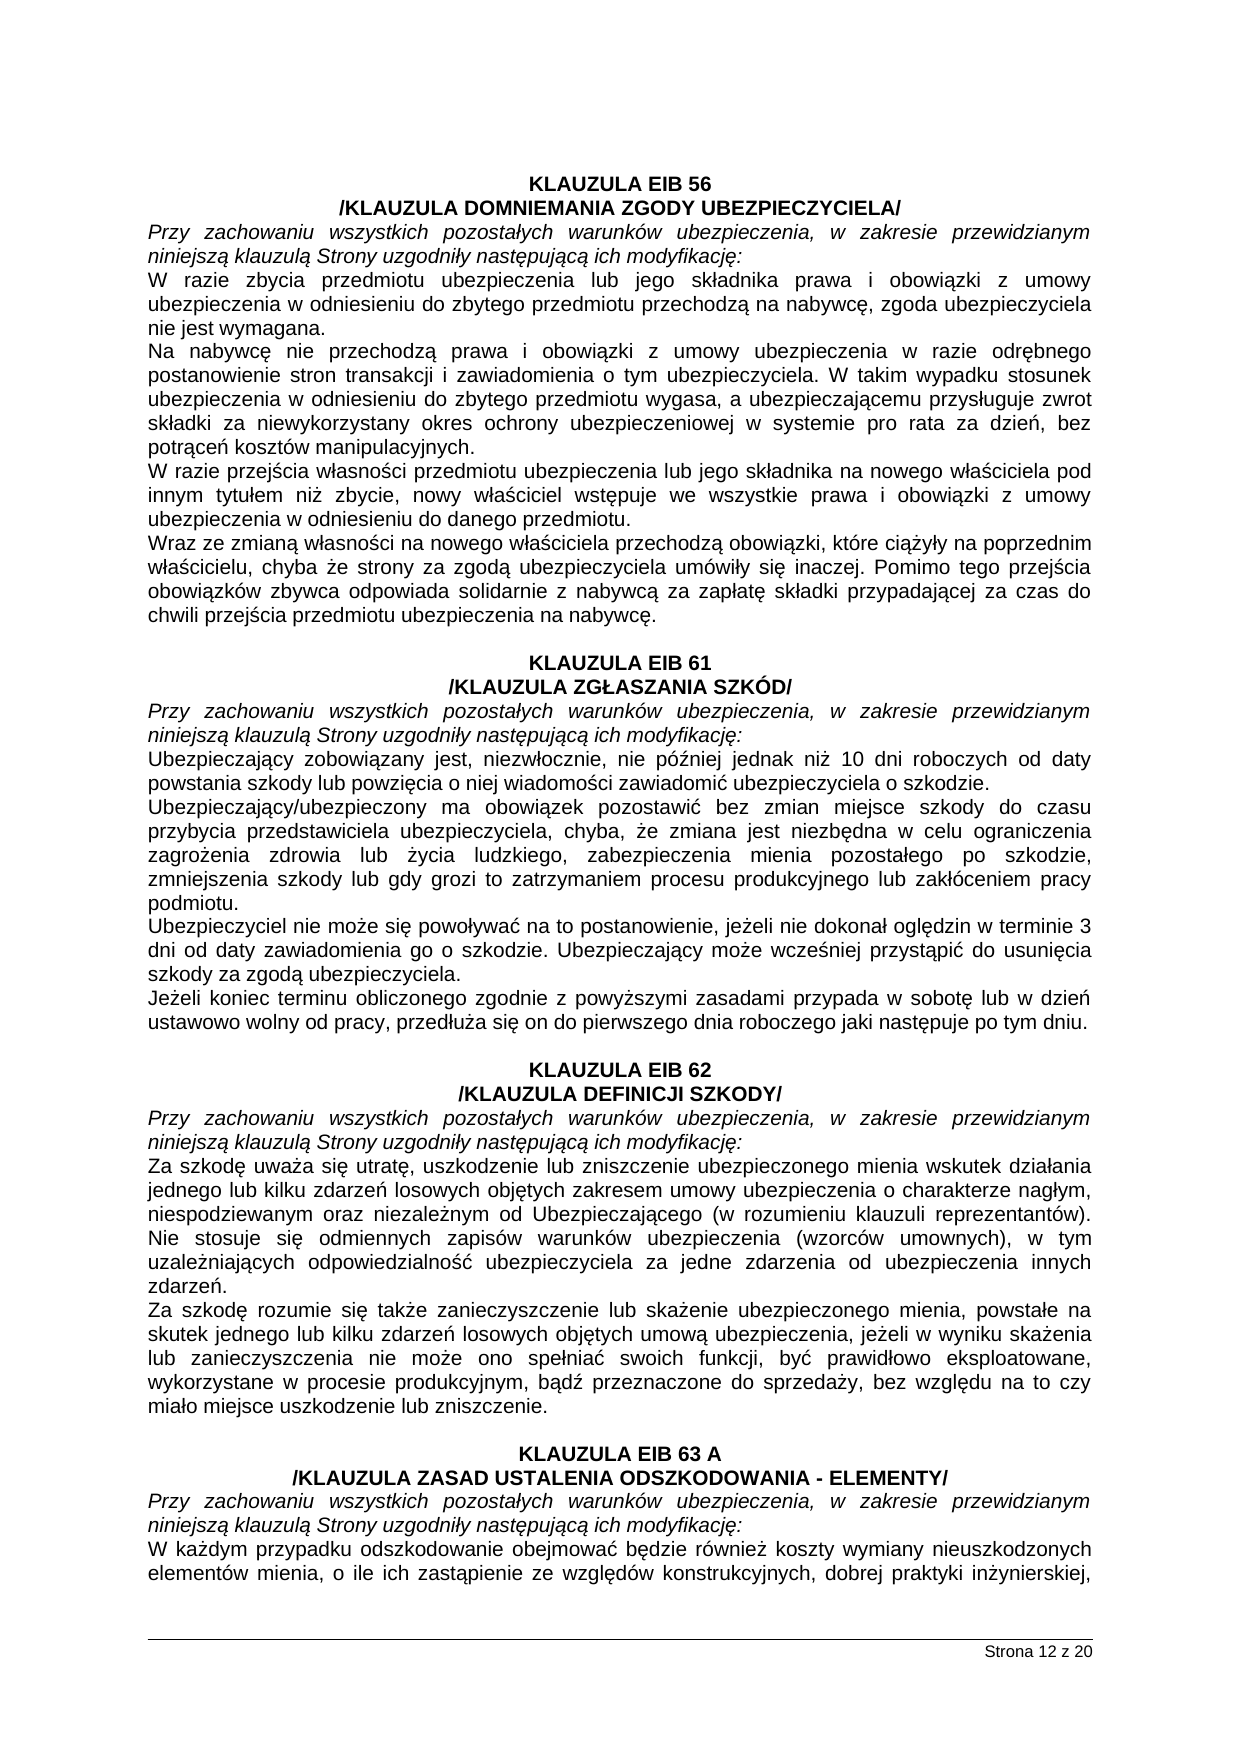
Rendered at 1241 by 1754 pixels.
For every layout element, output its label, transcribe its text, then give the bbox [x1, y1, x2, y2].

text Na nabywcę nie przechodzą prawa i obowiązki z umowy ubezpieczenia w razie odrębnego postanowienie stron transakcji i zawiadomienia o tym ubezpieczyciela. W takim wypadku stosunek ubezpieczenia w odniesieniu do zbytego przedmiotu wygasa, a ubezpieczającemu przysługuje zwrot składki za niewykorzystany okres ochrony ubezpieczeniowej w systemie pro rata za dzień, bez potrąceń kosztów manipulacyjnych. [148, 339, 1093, 459]
text Jeżeli koniec terminu obliczonego zgodnie z powyższymi zasadami przypada w sobotę lub w dzień ustawowo wolny od pracy, przedłuża się on do pierwszego dnia roboczego jaki następuje po tym dniu. [148, 986, 1093, 1034]
text Ubezpieczyciel nie może się powoływać na to postanowienie, jeżeli nie dokonał oględzin w terminie 3 dni od daty zawiadomienia go o szkodzie. Ubezpieczający może wcześniej przystąpić do usunięcia szkody za zgodą ubezpieczyciela. [148, 914, 1093, 986]
text /KLAUZULA DOMNIEMANIA ZGODY UBEZPIECZYCIELA/ [148, 196, 1093, 219]
text Za szkodę uważa się utratę, uszkodzenie lub zniszczenie ubezpieczonego mienia wskutek działania jednego lub kilku zdarzeń losowych objętych zakresem umowy ubezpieczenia o charakterze nagłym, niespodziewanym oraz niezależnym od Ubezpieczającego (w rozumieniu klauzuli reprezentantów). Nie stosuje się odmiennych zapisów warunków ubezpieczenia (wzorców umownych), w tym uzależniających odpowiedzialność ubezpieczyciela za jedne zdarzenia od ubezpieczenia innych zdarzeń. [148, 1154, 1093, 1298]
text W razie zbycia przedmiotu ubezpieczenia lub jego składnika prawa i obowiązki z umowy ubezpieczenia w odniesieniu do zbytego przedmiotu przechodzą na nabywcę, zgoda ubezpieczyciela nie jest wymagana. [148, 267, 1093, 339]
text Ubezpieczający/ubezpieczony ma obowiązek pozostawić bez zmian miejsce szkody do czasu przybycia przedstawiciela ubezpieczyciela, chyba, że zmiana jest niezbędna w celu ograniczenia zagrożenia zdrowia lub życia ludzkiego, zabezpieczenia mienia pozostałego po szkodzie, zmniejszenia szkody lub gdy grozi to zatrzymaniem procesu produkcyjnego lub zakłóceniem pracy podmiotu. [148, 794, 1093, 914]
text Za szkodę rozumie się także zanieczyszczenie lub skażenie ubezpieczonego mienia, powstałe na skutek jednego lub kilku zdarzeń losowych objętych umową ubezpieczenia, jeżeli w wyniku skażenia lub zanieczyszczenia nie może ono spełniać swoich funkcji, być prawidłowo eksploatowane, wykorzystane w procesie produkcyjnym, bądź przeznaczone do sprzedaży, bez względu na to czy miało miejsce uszkodzenie lub zniszczenie. [148, 1298, 1093, 1417]
text KLAUZULA EIB 63 A [148, 1441, 1093, 1465]
text /KLAUZULA ZGŁASZANIA SZKÓD/ [148, 675, 1093, 699]
text Ubezpieczający zobowiązany jest, niezwłocznie, nie później jednak niż 10 dni roboczych od daty powstania szkody lub powzięcia o niej wiadomości zawiadomić ubezpieczyciela o szkodzie. [148, 747, 1093, 794]
text KLAUZULA EIB 61 [148, 651, 1093, 675]
text Wraz ze zmianą własności na nowego właściciela przechodzą obowiązki, które ciążyły na poprzednim właścicielu, chyba że strony za zgodą ubezpieczyciela umówiły się inaczej. Pomimo tego przejścia obowiązków zbywca odpowiada solidarnie z nabywcą za zapłatę składki przypadającej za czas do chwili przejścia przedmiotu ubezpieczenia na nabywcę. [148, 531, 1093, 627]
text /KLAUZULA ZASAD USTALENIA ODSZKODOWANIA - ELEMENTY/ [148, 1465, 1093, 1489]
text KLAUZULA EIB 62 [148, 1058, 1093, 1082]
text KLAUZULA EIB 56 [148, 172, 1093, 196]
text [148, 1537, 1093, 1585]
text W razie przejścia własności przedmiotu ubezpieczenia lub jego składnika na nowego właściciela pod innym tytułem niż zbycie, nowy właściciel wstępuje we wszystkie prawa i obowiązki z umowy ubezpieczenia w odniesieniu do danego przedmiotu. [148, 459, 1093, 531]
text /KLAUZULA DEFINICJI SZKODY/ [148, 1082, 1093, 1106]
